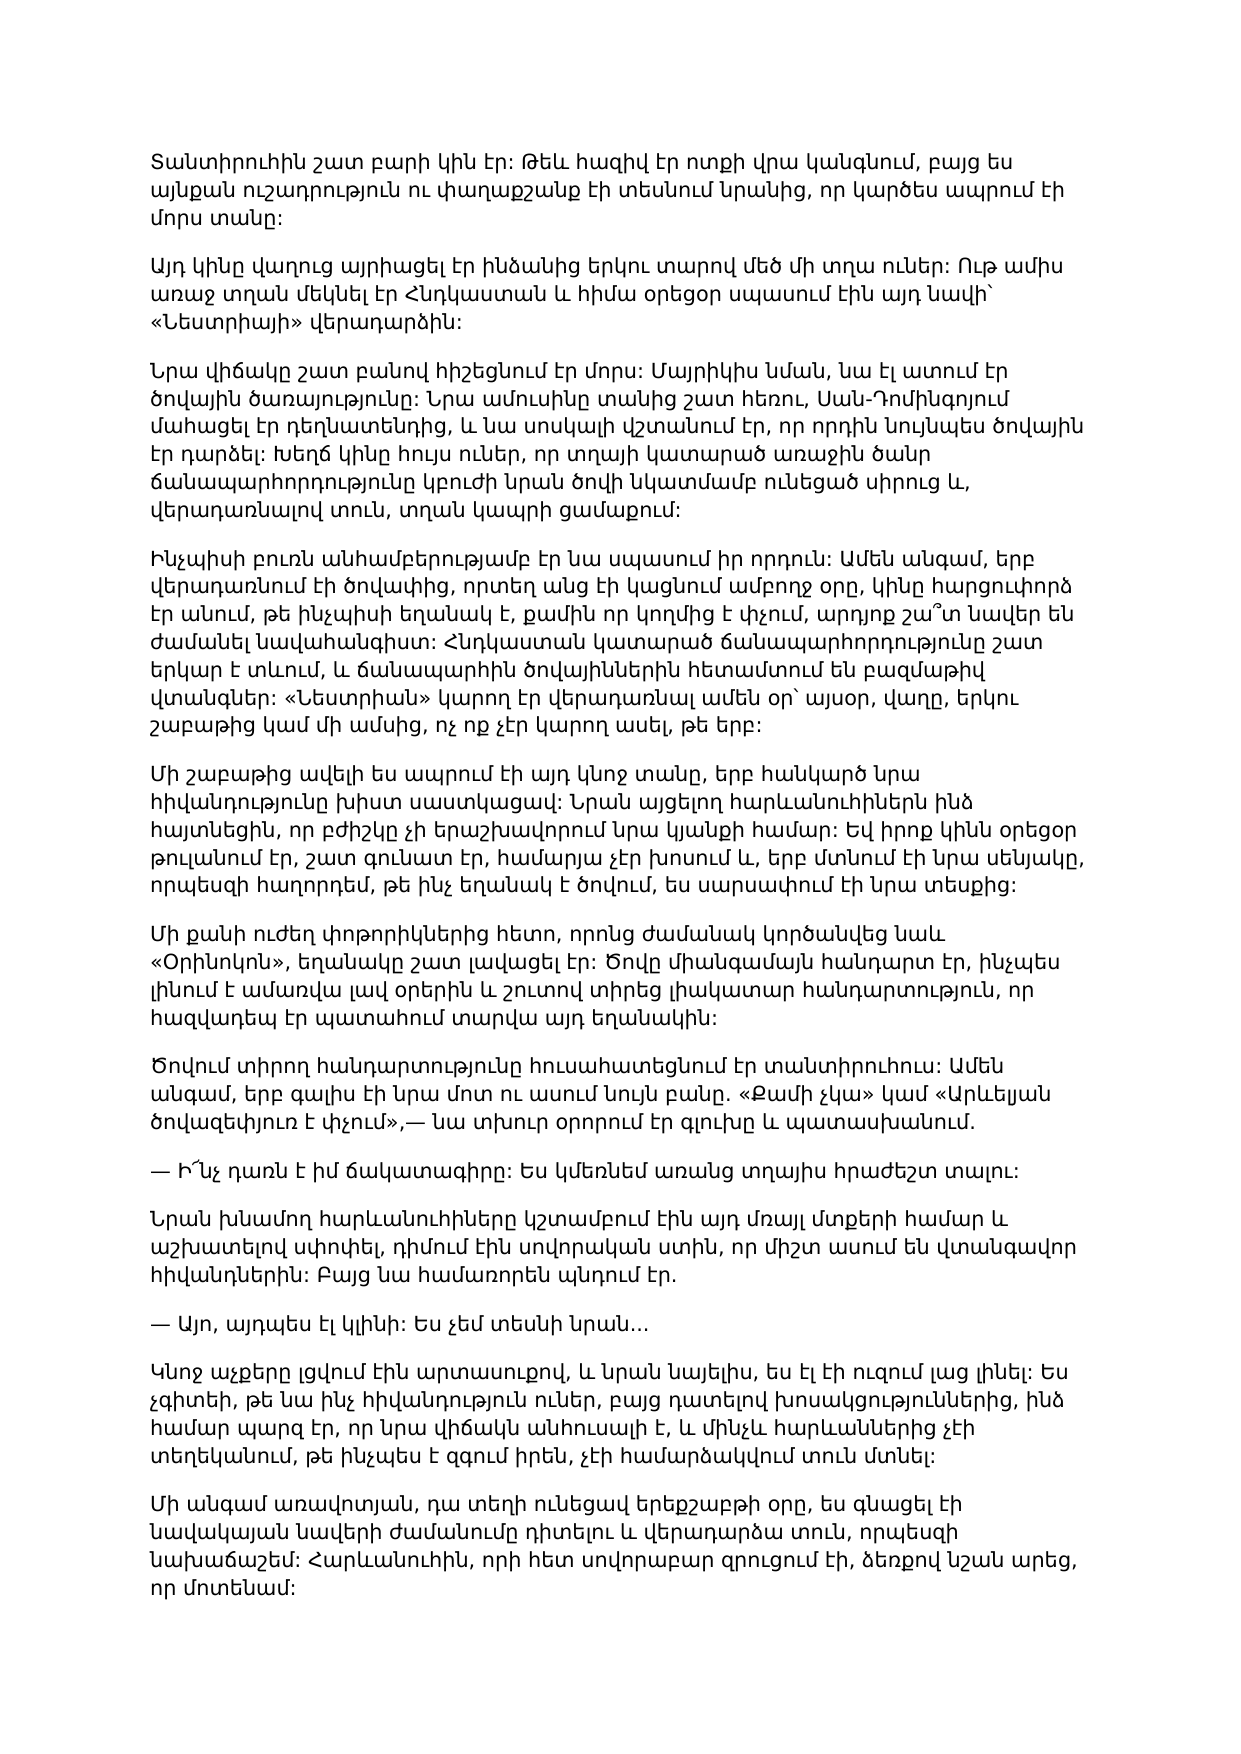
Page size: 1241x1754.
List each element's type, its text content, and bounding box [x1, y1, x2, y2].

text Կնոջ աչքերը լցվում էին արտասուքով, և նրան նայելիս, ես էլ էի ուզում լաց լինել: Ես չգիտեի, թե նա ինչ հիվանդություն ուներ, բայց դատելով խոսակցություններից, ինձ համար պարզ էր, որ նրա վիճակն անհուսալի է, և մինչև հարևաններից չէի տեղեկանում, թե ինչպես է զգում իրեն, չէի համարձակվում տուն մտնել: [150, 1360, 1090, 1468]
text — Այո, այդպես էլ կլինի: Ես չեմ տեսնի նրան... [150, 1312, 1090, 1336]
text Նրա վիճակը շատ բանով հիշեցնում էր մորս: Մայրիկիս նման, նա էլ ատում էր ծովային ծառայությունը: Նրա ամուսինը տանից շատ հեռու, Սան-Դոմինգոյում մահացել էր դեղնատենդից, և նա սոսկալի վշտանում էր, որ որդին նույնպես ծովային էր դարձել: Խեղճ կինը հույս ուներ, որ տղայի կատարած առաջին ծանր ճանապարհորդությունը կբուժի նրան ծովի նկատմամբ ունեցած սիրուց և, վերադառնալով տուն, տղան կապրի ցամաքում: [150, 359, 1090, 522]
text Տանտիրուհին շատ բարի կին էր: Թեև հազիվ էր ոտքի վրա կանգնում, բայց ես այնքան ուշադրություն ու փաղաքշանք էի տեսնում նրանից, որ կարծես ապրում էի մորս տանը: [150, 150, 1090, 230]
text — Ի՜նչ դառն է իմ ճակատագիրը: Ես կմեռնեմ առանց տղայիս հրաժեշտ տալու: [150, 1159, 1090, 1183]
text Նրան խնամող հարևանուհիները կշտամբում էին այդ մռայլ մտքերի համար և աշխատելով սփոփել, դիմում էին սովորական ստին, որ միշտ ասում են վտանգավոր հիվանդներին: Բայց նա համառորեն պնդում էր. [150, 1207, 1090, 1287]
text Ինչպիսի բուռն անհամբերությամբ էր նա սպասում իր որդուն: Ամեն անգամ, երբ վերադառնում էի ծովափից, որտեղ անց էի կացնում ամբողջ օրը, կինը հարցուփորձ էր անում, թե ինչպիսի եղանակ է, քամին որ կողմից է փչում, արդյոք շա՞տ նավեր են ժամանել նավահանգիստ: Հնդկաստան կատարած ճանապարհորդությունը շատ երկար է տևում, և ճանապարհին ծովայիններին հետամտում են բազմաթիվ վտանգներ: «Նեստրիան» կարող էր վերադառնալ ամեն օր՝ այսօր, վաղը, երկու շաբաթից կամ մի ամսից, ոչ ոք չէր կարող ասել, թե երբ: [150, 547, 1090, 738]
text Մի շաբաթից ավելի ես ապրում էի այդ կնոջ տանը, երբ հանկարծ նրա հիվանդությունը խիստ սաստկացավ: Նրան այցելող հարևանուհիներն ինձ հայտնեցին, որ բժիշկը չի երաշխավորում նրա կյանքի համար: Եվ իրոք կինն օրեցօր թուլանում էր, շատ գունատ էր, համարյա չէր խոսում և, երբ մտնում էի նրա սենյակը, որպեսզի հաղորդեմ, թե ինչ եղանակ է ծովում, ես սարսափում էի նրա տեսքից: [150, 762, 1090, 898]
text Այդ կինը վաղուց այրիացել էր ինձանից երկու տարով մեծ մի տղա ուներ: Ութ ամիս առաջ տղան մեկնել էր Հնդկաստան և հիմա օրեցօր սպասում էին այդ նավի՝ «Նեստրիայի» վերադարձին: [150, 254, 1090, 334]
text Մի քանի ուժեղ փոթորիկներից հետո, որոնց ժամանակ կործանվեց նաև «Օրինոկոն», եղանակը շատ լավացել էր: Ծովը միանգամայն հանդարտ էր, ինչպես լինում է ամառվա լավ օրերին և շուտով տիրեց լիակատար հանդարտություն, որ հազվադեպ էր պատահում տարվա այդ եղանակին: [150, 922, 1090, 1030]
text Մի անգամ առավոտյան, դա տեղի ունեցավ երեքշաբթի օրը, ես գնացել էի նավակայան նավերի ժամանումը դիտելու և վերադարձա տուն, որպեսզի նախաճաշեմ: Հարևանուհին, որի հետ սովորաբար զրուցում էի, ձեռքով նշան արեց, որ մոտենամ: [150, 1492, 1090, 1600]
text Ծովում տիրող հանդարտությունը հուսահատեցնում էր տանտիրուհուս: Ամեն անգամ, երբ գալիս էի նրա մոտ ու ասում նույն բանը. «Քամի չկա» կամ «Արևելյան ծովազեփյուռ է փչում»,— նա տխուր օրորում էր գլուխը և պատասխանում. [150, 1054, 1090, 1134]
